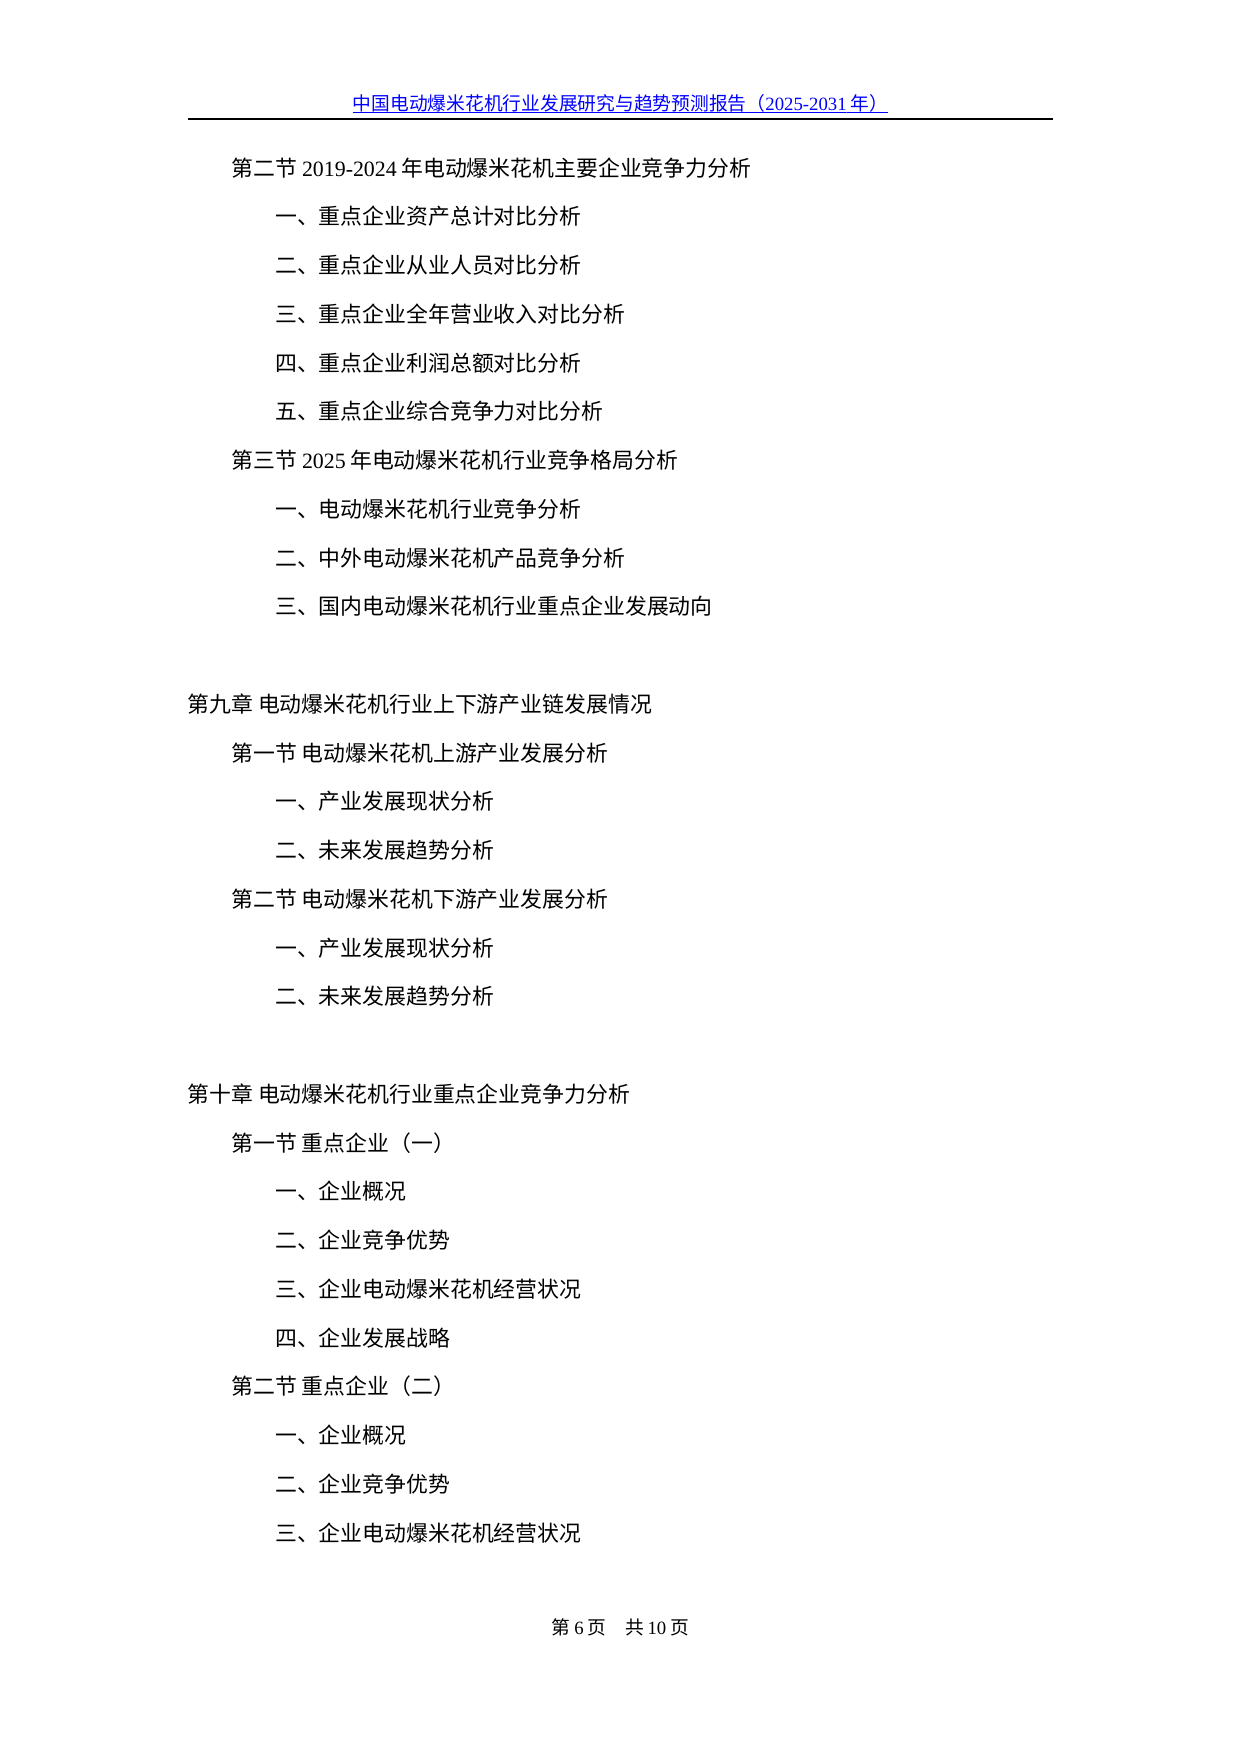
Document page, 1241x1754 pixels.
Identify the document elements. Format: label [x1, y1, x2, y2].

text [187, 150, 1053, 1548]
